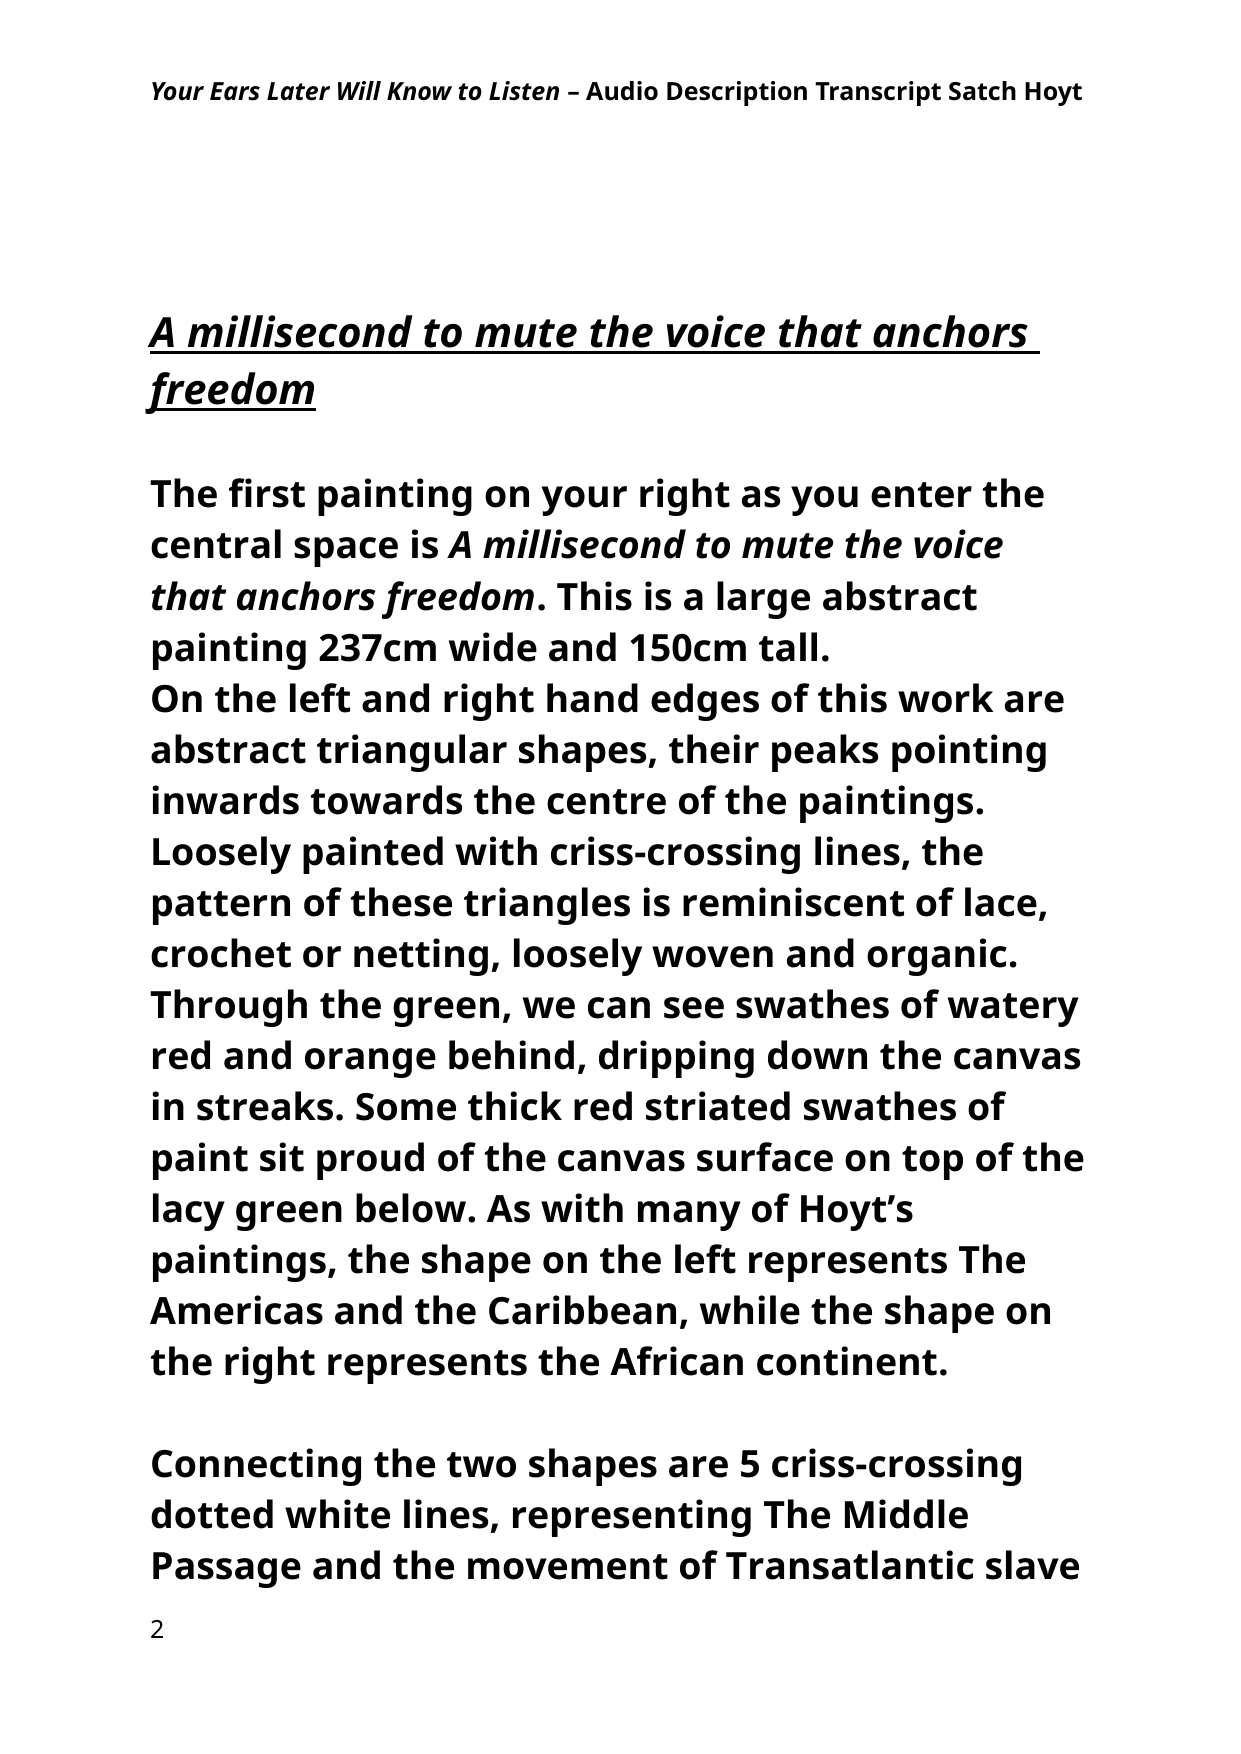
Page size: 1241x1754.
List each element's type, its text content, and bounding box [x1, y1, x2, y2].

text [150, 1437, 1090, 1591]
text On the left and right hand edges of this work are abstract triangular shapes, their peaks pointing inwards towards the centre of the paintings. Loosely painted with criss-crossing lines, the pattern of these triangles is reminiscent of lace, crochet or netting, loosely woven and organic. Through the green, we can see swathes of watery red and orange behind, dripping down the canvas in streaks. Some thick red striated swathes of paint sit proud of the canvas surface on top of the lacy green below. As with many of Hoyt’s paintings, the shape on the left represents The Americas and the Caribbean, while the shape on the right represents the African continent. [150, 672, 1090, 1386]
text A millisecond to mute the voice that anchors freedom [150, 303, 1090, 417]
text The first painting on your right as you enter the central space is A millisecond to mute the voice that anchors freedom. This is a large abstract painting 237cm wide and 150cm tall. [150, 468, 1090, 672]
